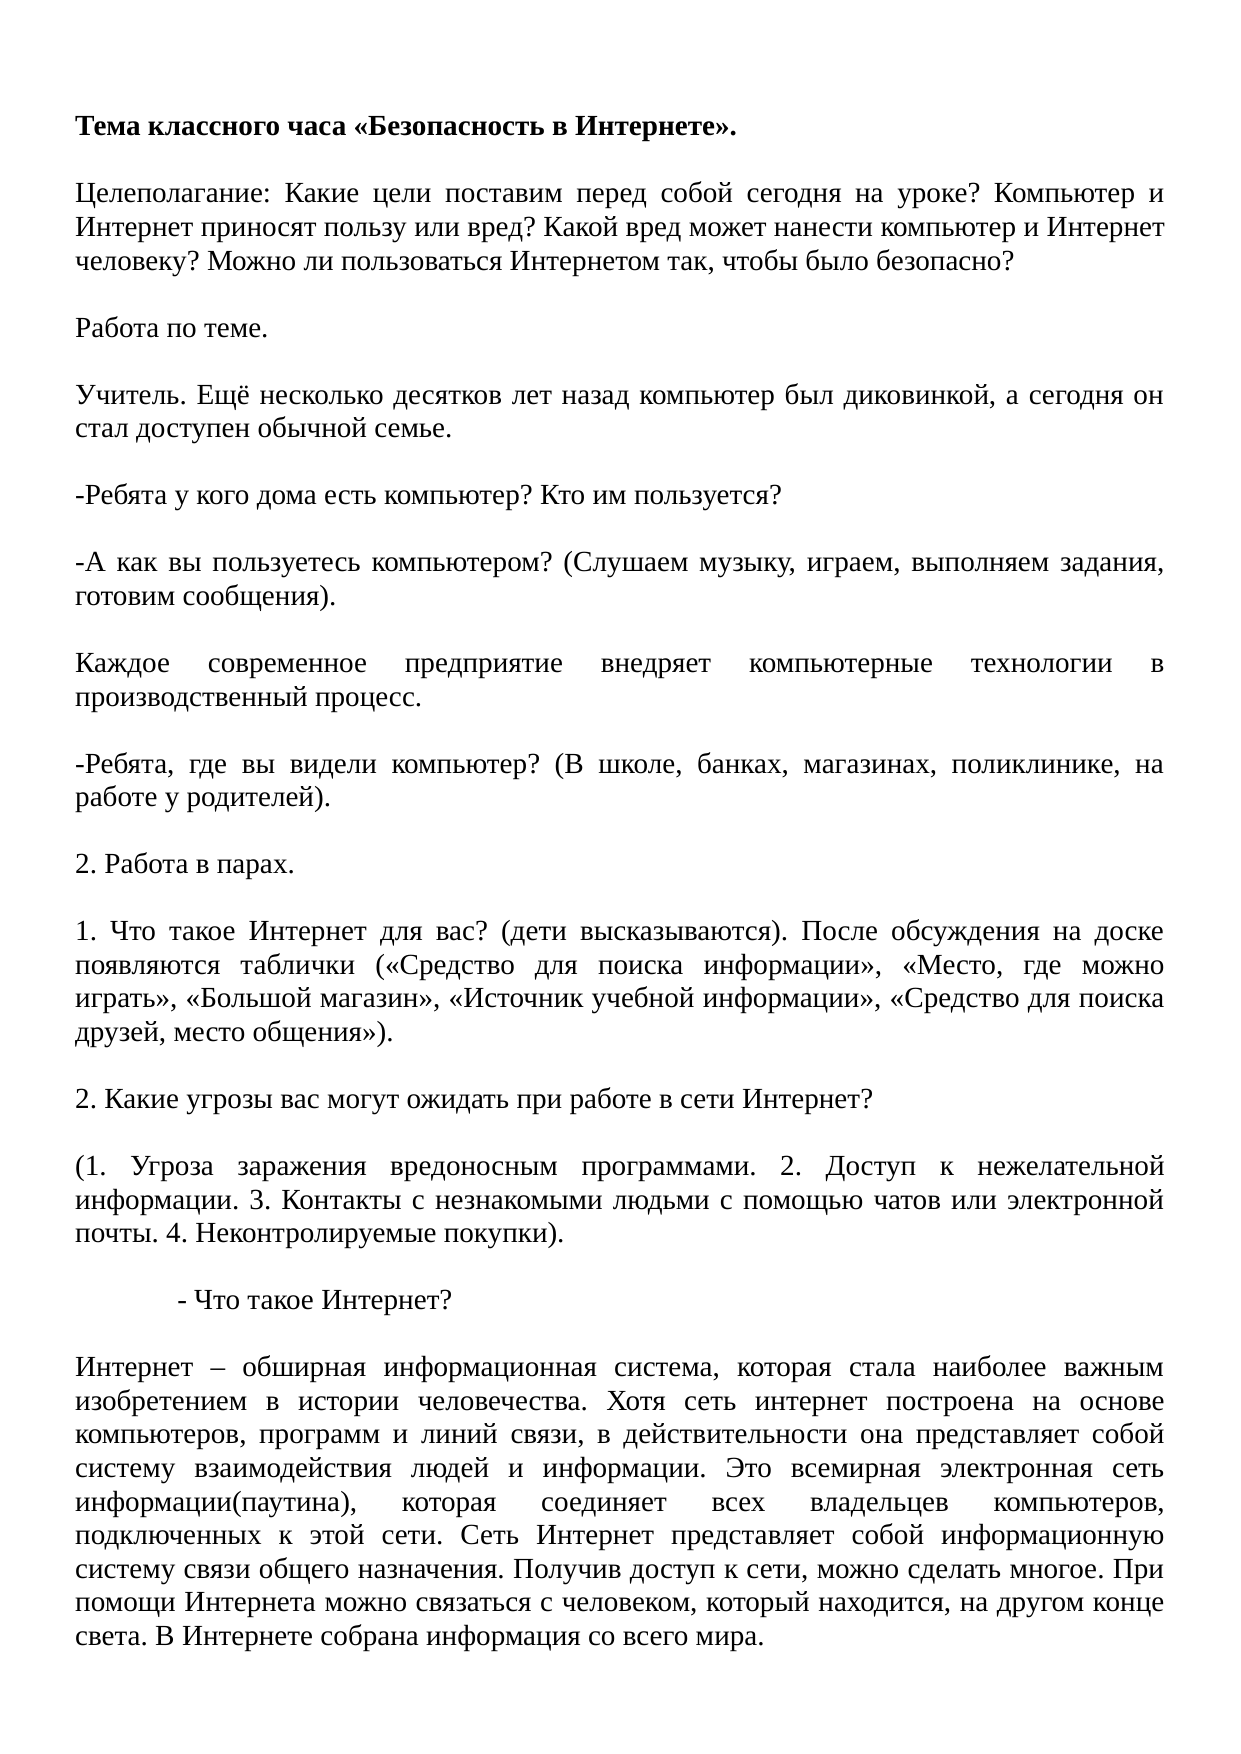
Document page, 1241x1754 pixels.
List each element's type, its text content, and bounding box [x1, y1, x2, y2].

text 1. Что такое Интернет для вас? (дети высказываются). После обсуждения на доске появляются таблички («Средство для поиска информации», «Место, где можно играть», «Большой магазин», «Источник учебной информации», «Средство для поиска друзей, место общения»). [75, 913, 1165, 1048]
text Учитель. Ещё несколько десятков лет назад компьютер был диковинкой, а сегодня он стал доступен обычной семье. [75, 377, 1165, 444]
text Целеполагание: Какие цели поставим перед собой сегодня на уроке? Компьютер и Интернет приносят пользу или вред? Какой вред может нанести компьютер и Интернет человеку? Можно ли пользоваться Интернетом так, чтобы было безопасно? [75, 176, 1165, 276]
text Интернет – обширная информационная система, которая стала наиболее важным изобретением в истории человечества. Хотя сеть интернет построена на основе компьютеров, программ и линий связи, в действительности она представляет собой систему взаимодействия людей и информации. Это всемирная электронная сеть информации(паутина), которая соединяет всех владельцев компьютеров, подключенных к этой сети. Сеть Интернет представляет собой информационную систему связи общего назначения. Получив доступ к сети, можно сделать многое. При помощи Интернета можно связаться с человеком, который находится, на другом конце света. В Интернете собрана информация со всего мира. [75, 1349, 1165, 1651]
text -А как вы пользуетесь компьютером? (Слушаем музыку, играем, выполняем задания, готовим сообщения). [75, 544, 1165, 612]
text -Ребята, где вы видели компьютер? (В школе, банках, магазинах, поликлинике, на работе у родителей). [75, 746, 1165, 813]
text -Ребята у кого дома есть компьютер? Кто им пользуется? [75, 477, 1165, 511]
text (1. Угроза заражения вредоносным программами. 2. Доступ к нежелательной информации. 3. Контакты с незнакомыми людьми с помощью чатов или электронной почты. 4. Неконтролируемые покупки). [75, 1148, 1165, 1249]
text Тема классного часа «Безопасность в Интернете». [75, 108, 1165, 142]
text Каждое современное предприятие внедряет компьютерные технологии в производственный процесс. [75, 645, 1165, 712]
text 2. Работа в парах. [75, 846, 1165, 880]
text - Что такое Интернет? [75, 1282, 1165, 1316]
text Работа по теме. [75, 310, 1165, 343]
text 2. Какие угрозы вас могут ожидать при работе в сети Интернет? [75, 1081, 1165, 1115]
